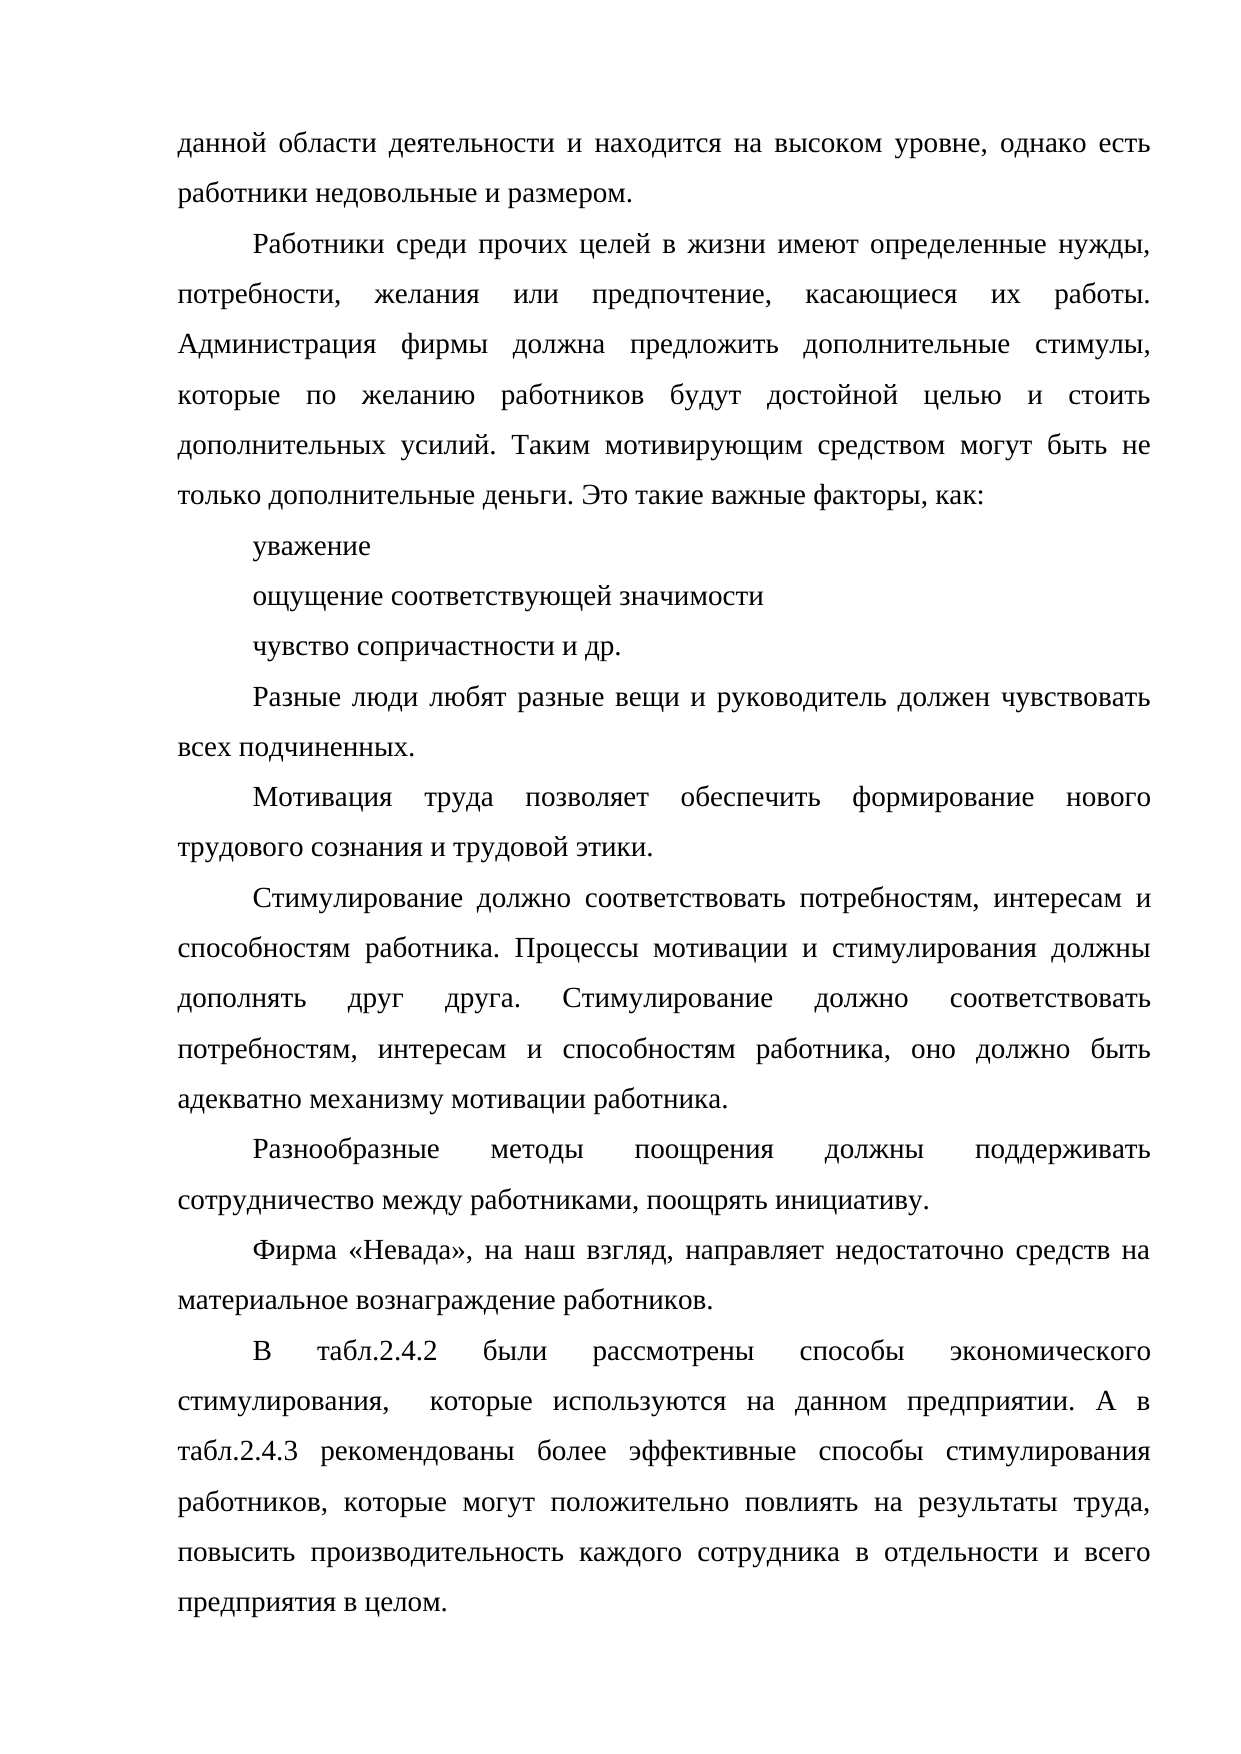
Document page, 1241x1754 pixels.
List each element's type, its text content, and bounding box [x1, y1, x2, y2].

text Разные люди любят разные вещи и руководитель должен чувствовать всех подчиненных. [177, 679, 1152, 762]
text уважение [177, 528, 1152, 561]
text Мотивация труда позволяет обеспечить формирование нового трудового сознания и трудовой этики. [177, 779, 1152, 863]
text Разнообразные методы поощрения должны поддерживать сотрудничество между работниками, поощрять инициативу. [177, 1131, 1152, 1215]
text Фирма «Невада», на наш взгляд, направляет недостаточно средств на материальное вознаграждение работников. [177, 1232, 1152, 1316]
text чувство сопричастности и др. [177, 628, 1152, 662]
text ощущение соответствующей значимости [177, 578, 1152, 612]
text Работники среди прочих целей в жизни имеют определенные нужды, потребности, желания или предпочтение, касающиеся их работы. Администрация фирмы должна предложить дополнительные стимулы, которые по желанию работников будут достойной целью и стоить дополнительных усилий. Таким мотивирующим средством могут быть не только дополнительные деньги. Это такие важные факторы, как: [177, 226, 1152, 511]
text В табл.2.4.2 были рассмотрены способы экономического стимулирования, которые используются на данном предприятии. А в табл.2.4.3 рекомендованы более эффективные способы стимулирования работников, которые могут положительно повлиять на результаты труда, повысить производительность каждого сотрудника в отдельности и всего предприятия в целом. [177, 1333, 1152, 1618]
text Стимулирование должно соответствовать потребностям, интересам и способностям работника. Процессы мотивации и стимулирования должны дополнять друг друга. Стимулирование должно соответствовать потребностям, интересам и способностям работника, оно должно быть адекватно механизму мотивации работника. [177, 880, 1152, 1115]
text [177, 125, 1152, 209]
